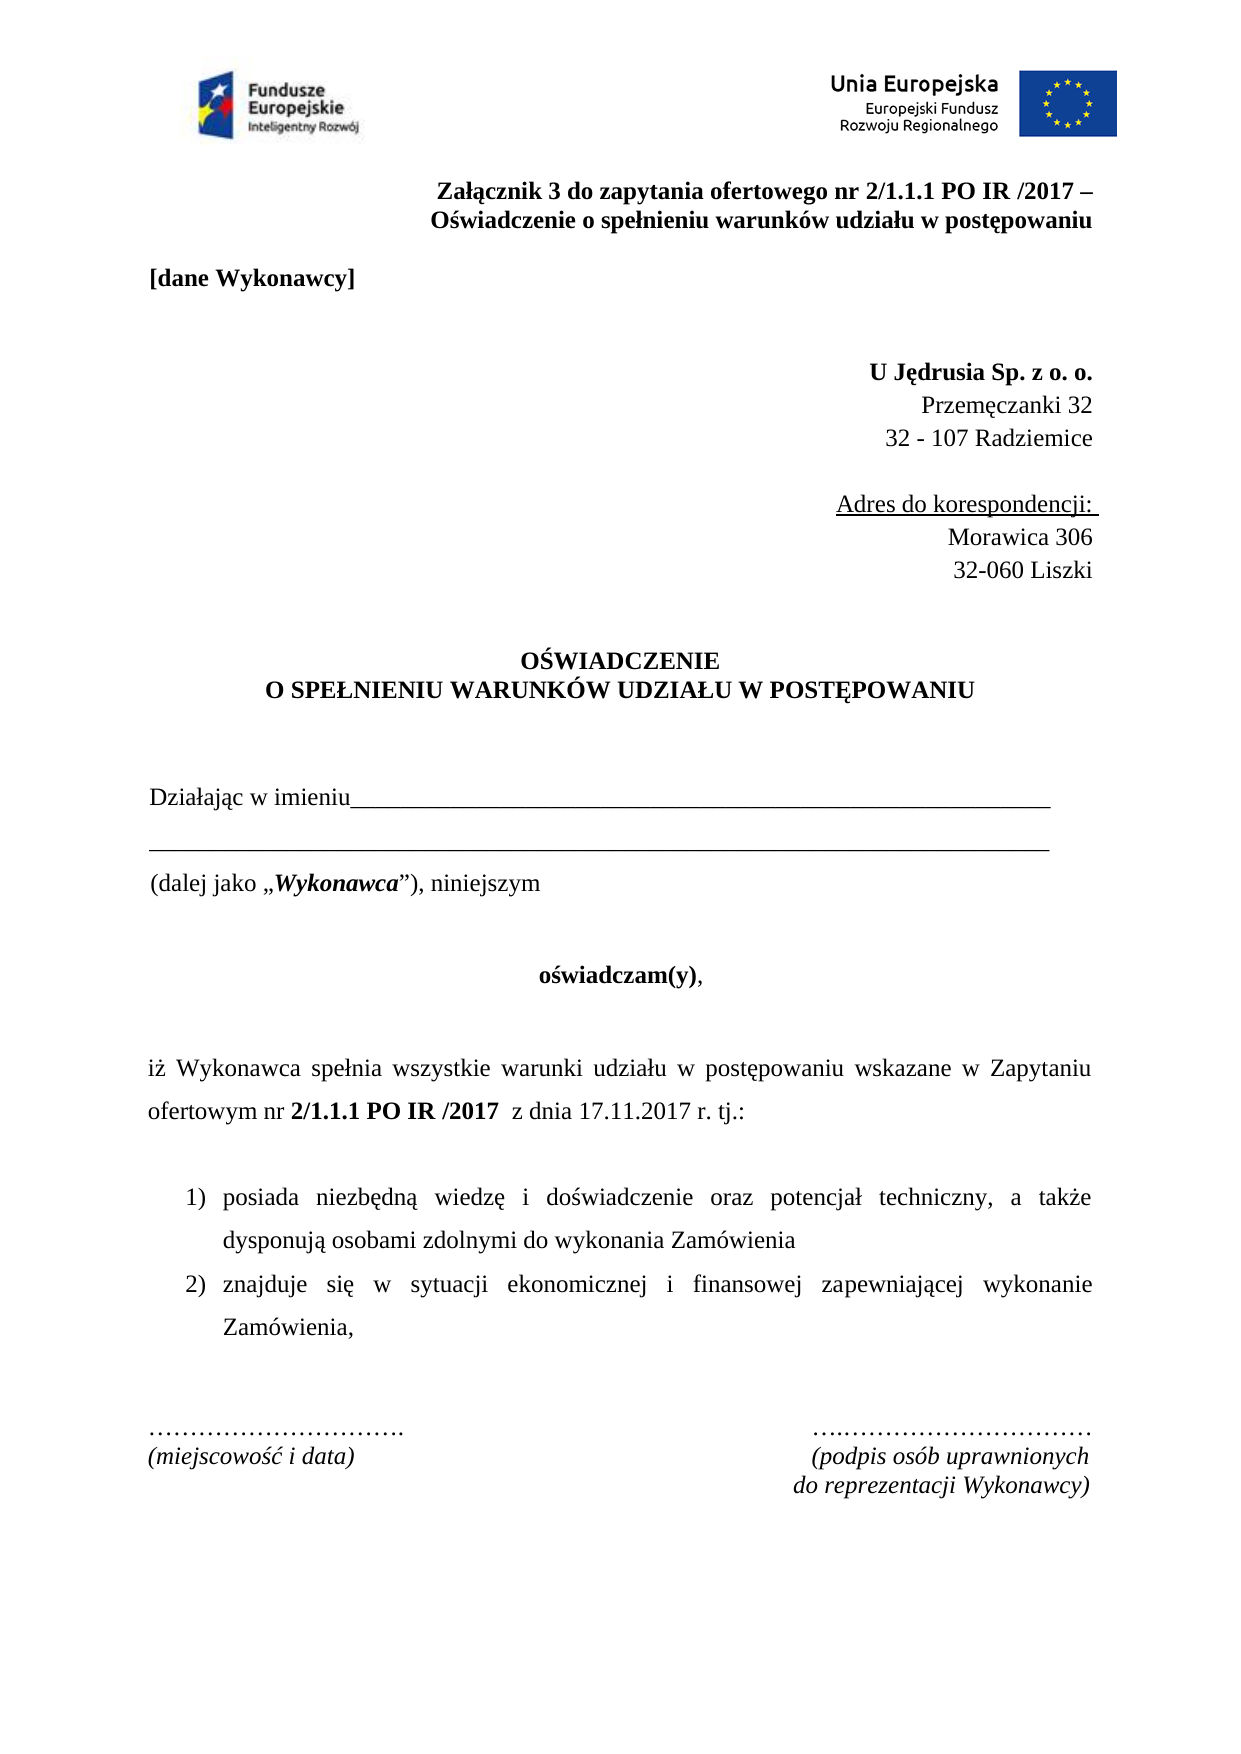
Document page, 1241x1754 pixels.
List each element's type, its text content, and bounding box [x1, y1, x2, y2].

text …………………………. ….………………………… [148, 1412, 1093, 1441]
text Załącznik 3 do zapytania ofertowego nr 2/1.1.1 PO IR /2017 – [148, 176, 1093, 205]
text iż Wykonawca spełnia wszystkie warunki udziału w postępowaniu wskazane w Zapytaniu ofertowym nr 2/1.1.1 PO IR /2017 z dnia 17.11.2017 r. tj.: [148, 1053, 1093, 1125]
text ________________________________________________________________________ (dalej jako „Wykonawca”), niniejszym [149, 825, 1093, 897]
text oświadczam(y), [149, 960, 1093, 989]
text Adres do korespondencji: [149, 489, 1093, 518]
list posiada niezbędną wiedzę i doświadczenie oraz potencjał techniczny, a także dysponują osobami zdolnymi do wykonania Zamówienia [185, 1182, 1093, 1254]
picture [822, 56, 1131, 147]
text Działając w imieniu________________________________________________________ [149, 782, 1093, 810]
text Oświadczenie o spełnieniu warunków udziału w postępowaniu [148, 205, 1093, 234]
text O SPEŁNIENIU WARUNKÓW UDZIAŁU W POSTĘPOWANIU [148, 675, 1093, 703]
text (miejscowość i data) (podpis osób uprawnionych [148, 1441, 1093, 1470]
text do reprezentacji Wykonawcy) [737, 1470, 1093, 1499]
list znajduje się w sytuacji ekonomicznej i finansowej zapewniającej wykonanie Zamówienia, [185, 1269, 1093, 1341]
picture [177, 56, 375, 143]
text Przemęczanki 32 [149, 390, 1093, 419]
text 32 - 107 Radziemice [149, 423, 1093, 452]
text Morawica 306 [149, 522, 1093, 551]
text 32-060 Liszki [149, 556, 1093, 584]
text OŚWIADCZENIE [148, 646, 1093, 675]
text U Jędrusia Sp. z o. o. [149, 357, 1093, 386]
text [dane Wykonawcy] [149, 263, 472, 291]
